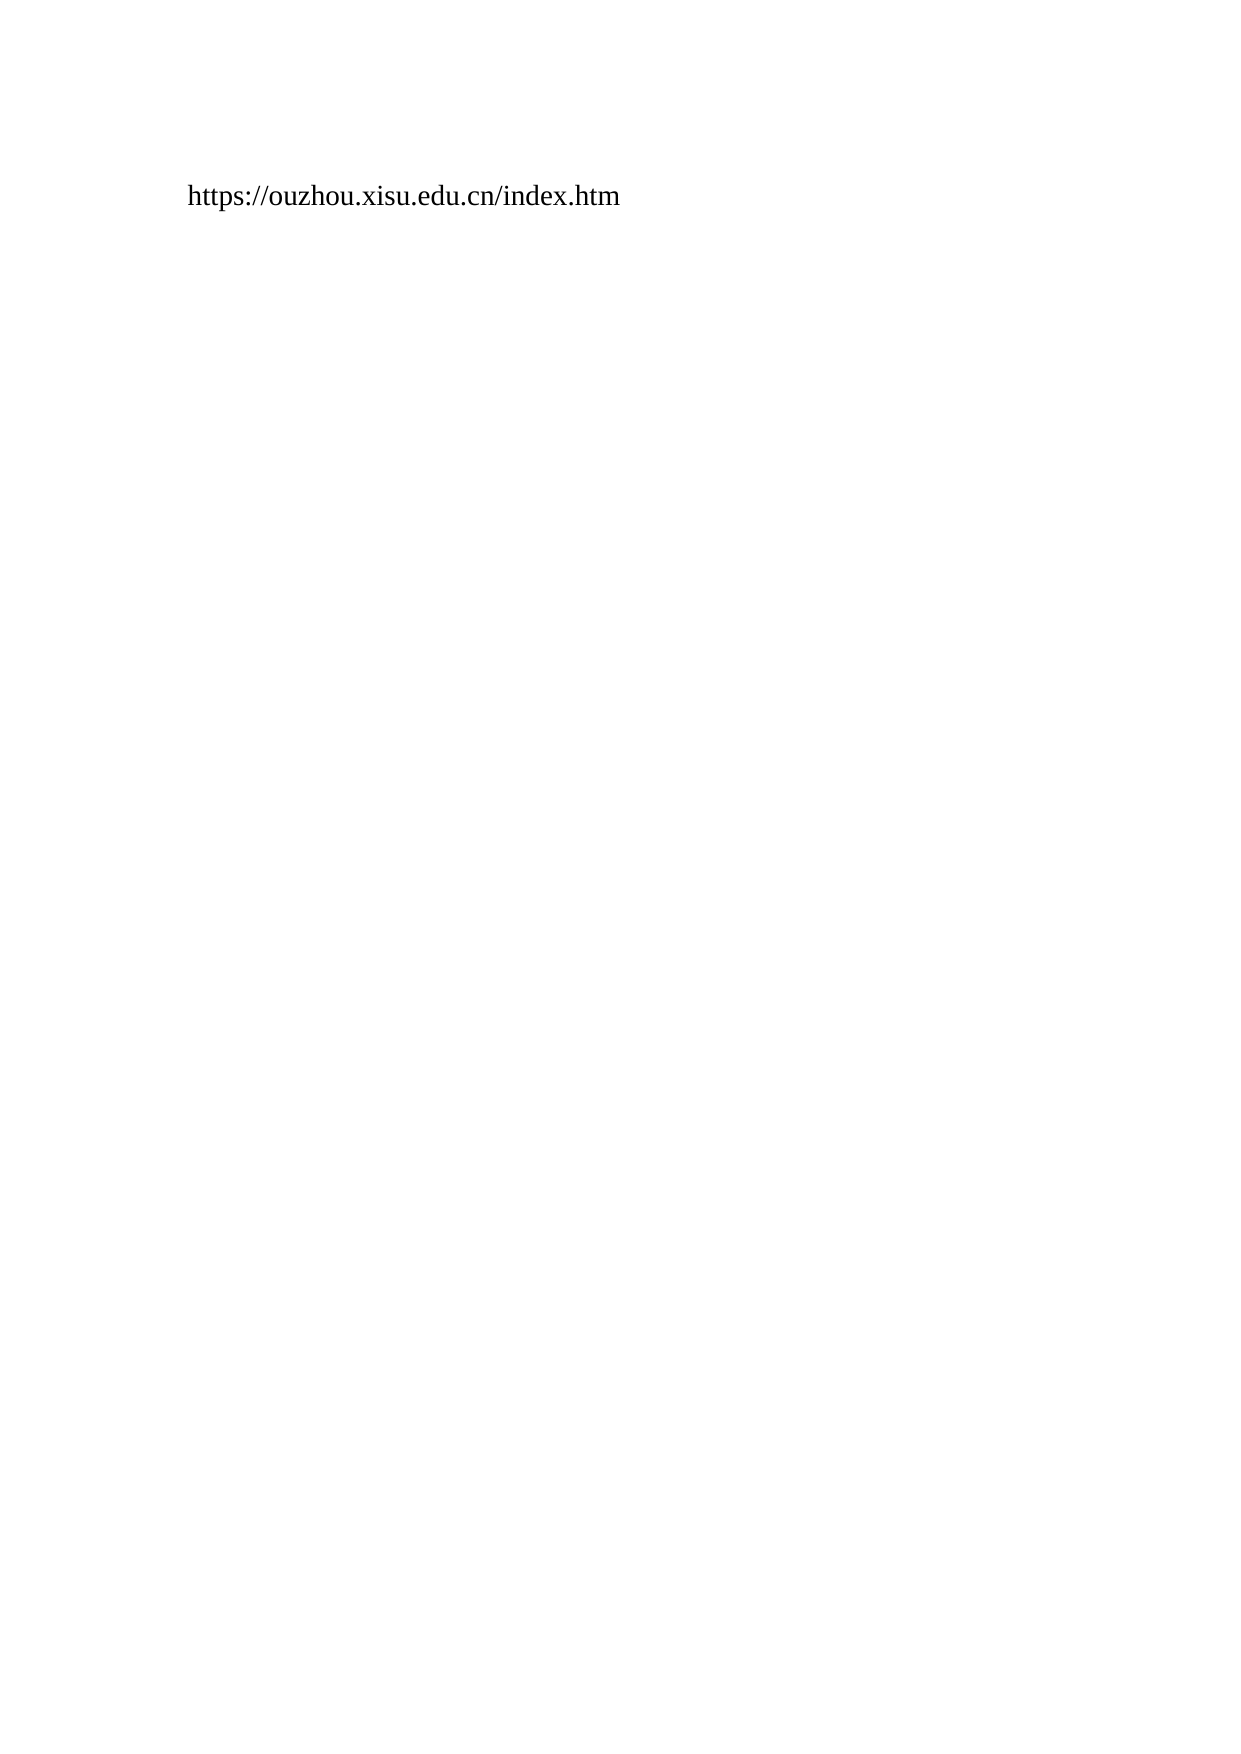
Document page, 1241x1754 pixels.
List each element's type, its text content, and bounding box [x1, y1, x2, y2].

text https://ouzhou.xisu.edu.cn/index.htm [187, 162, 1053, 227]
